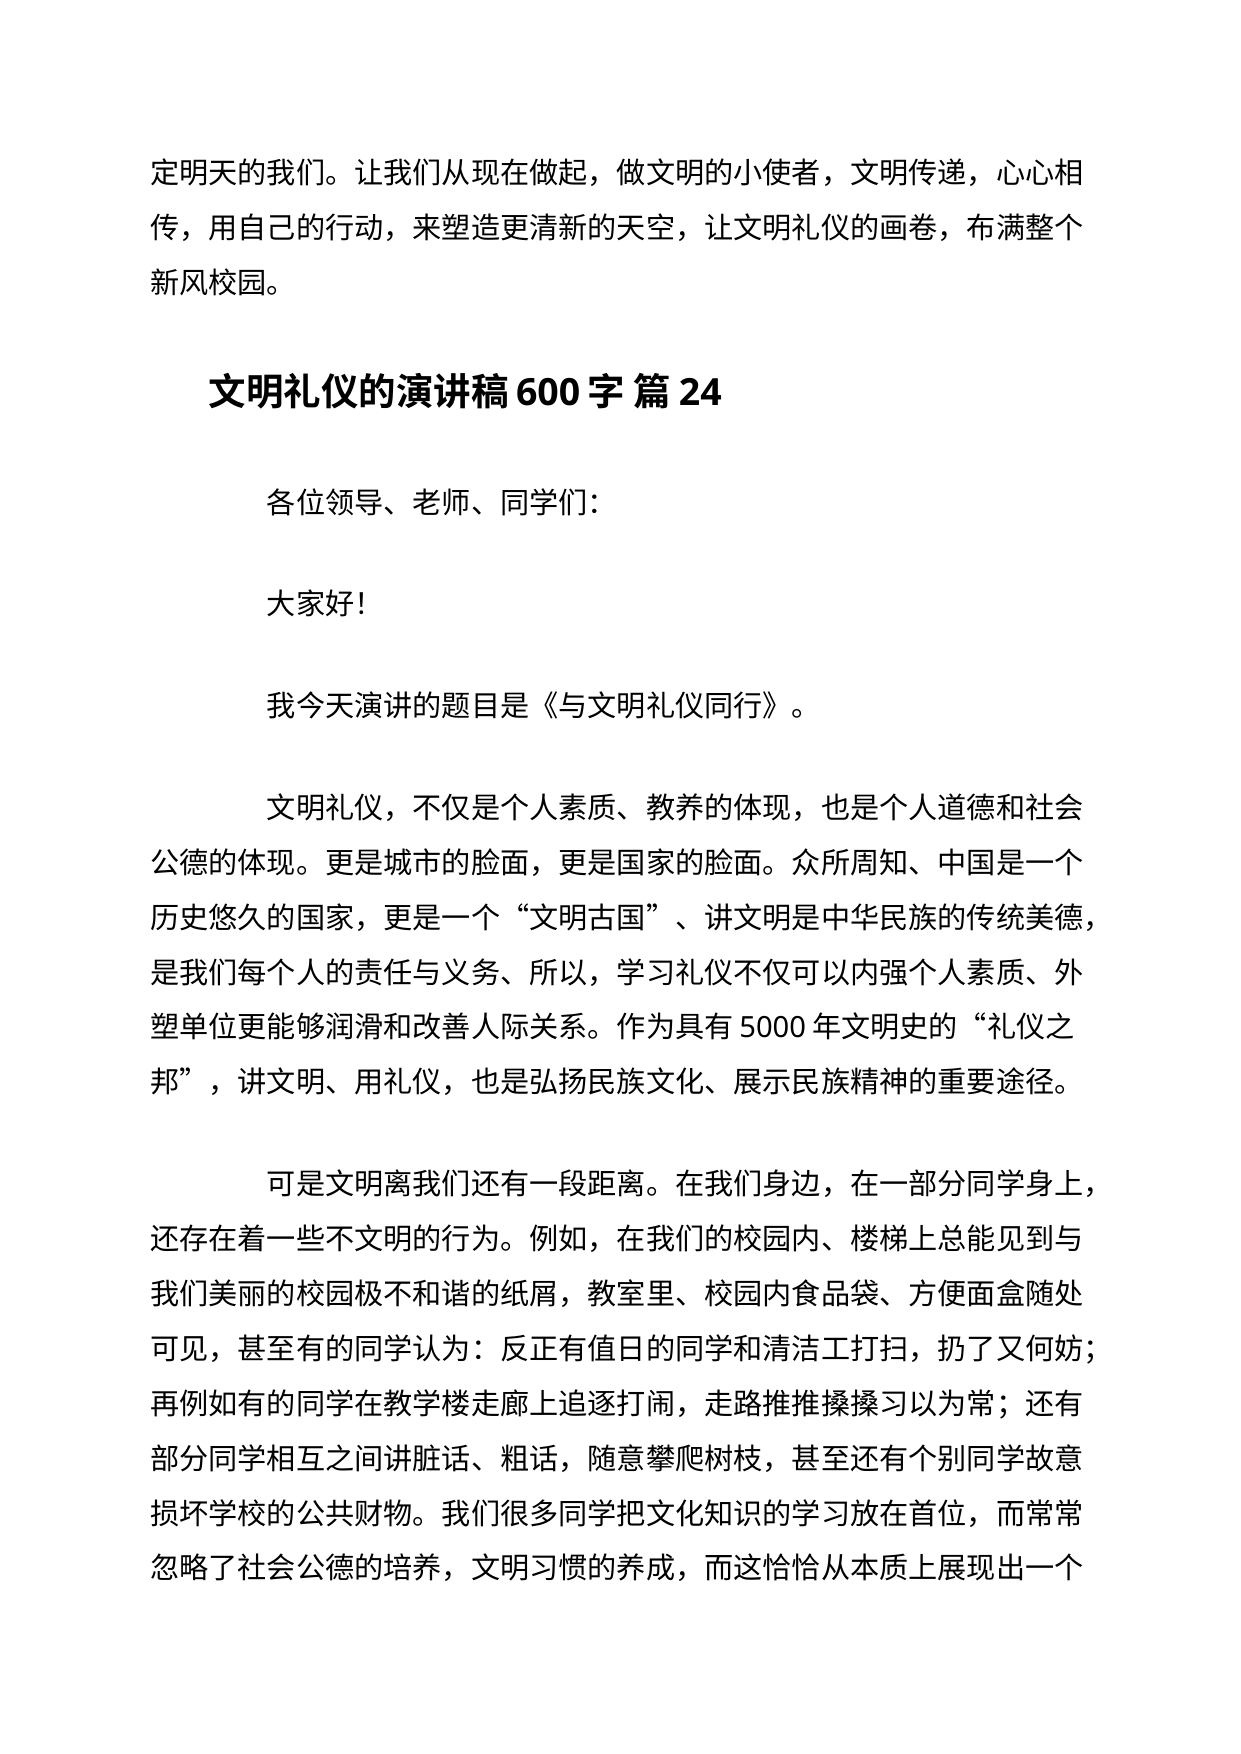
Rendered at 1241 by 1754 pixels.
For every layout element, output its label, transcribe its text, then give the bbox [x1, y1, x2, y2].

text 我今天演讲的题目是《与文明礼仪同行》。 [150, 683, 1090, 725]
text 文明礼仪，不仅是个人素质、教养的体现，也是个人道德和社会公德的体现。更是城市的脸面，更是国家的脸面。众所周知、中国是一个历史悠久的国家，更是一个“文明古国”、讲文明是中华民族的传统美德，是我们每个人的责任与义务、所以，学习礼仪不仅可以内强个人素质、外塑单位更能够润滑和改善人际关系。作为具有5000年文明史的“礼仪之邦”，讲文明、用礼仪，也是弘扬民族文化、展示民族精神的重要途径。 [150, 784, 1090, 1101]
text 文明礼仪的演讲稿600字 篇24 [150, 362, 1090, 416]
text 大家好！ [150, 581, 1090, 623]
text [150, 1161, 1090, 1587]
text 各位领导、老师、同学们： [150, 479, 1090, 521]
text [150, 150, 1090, 302]
